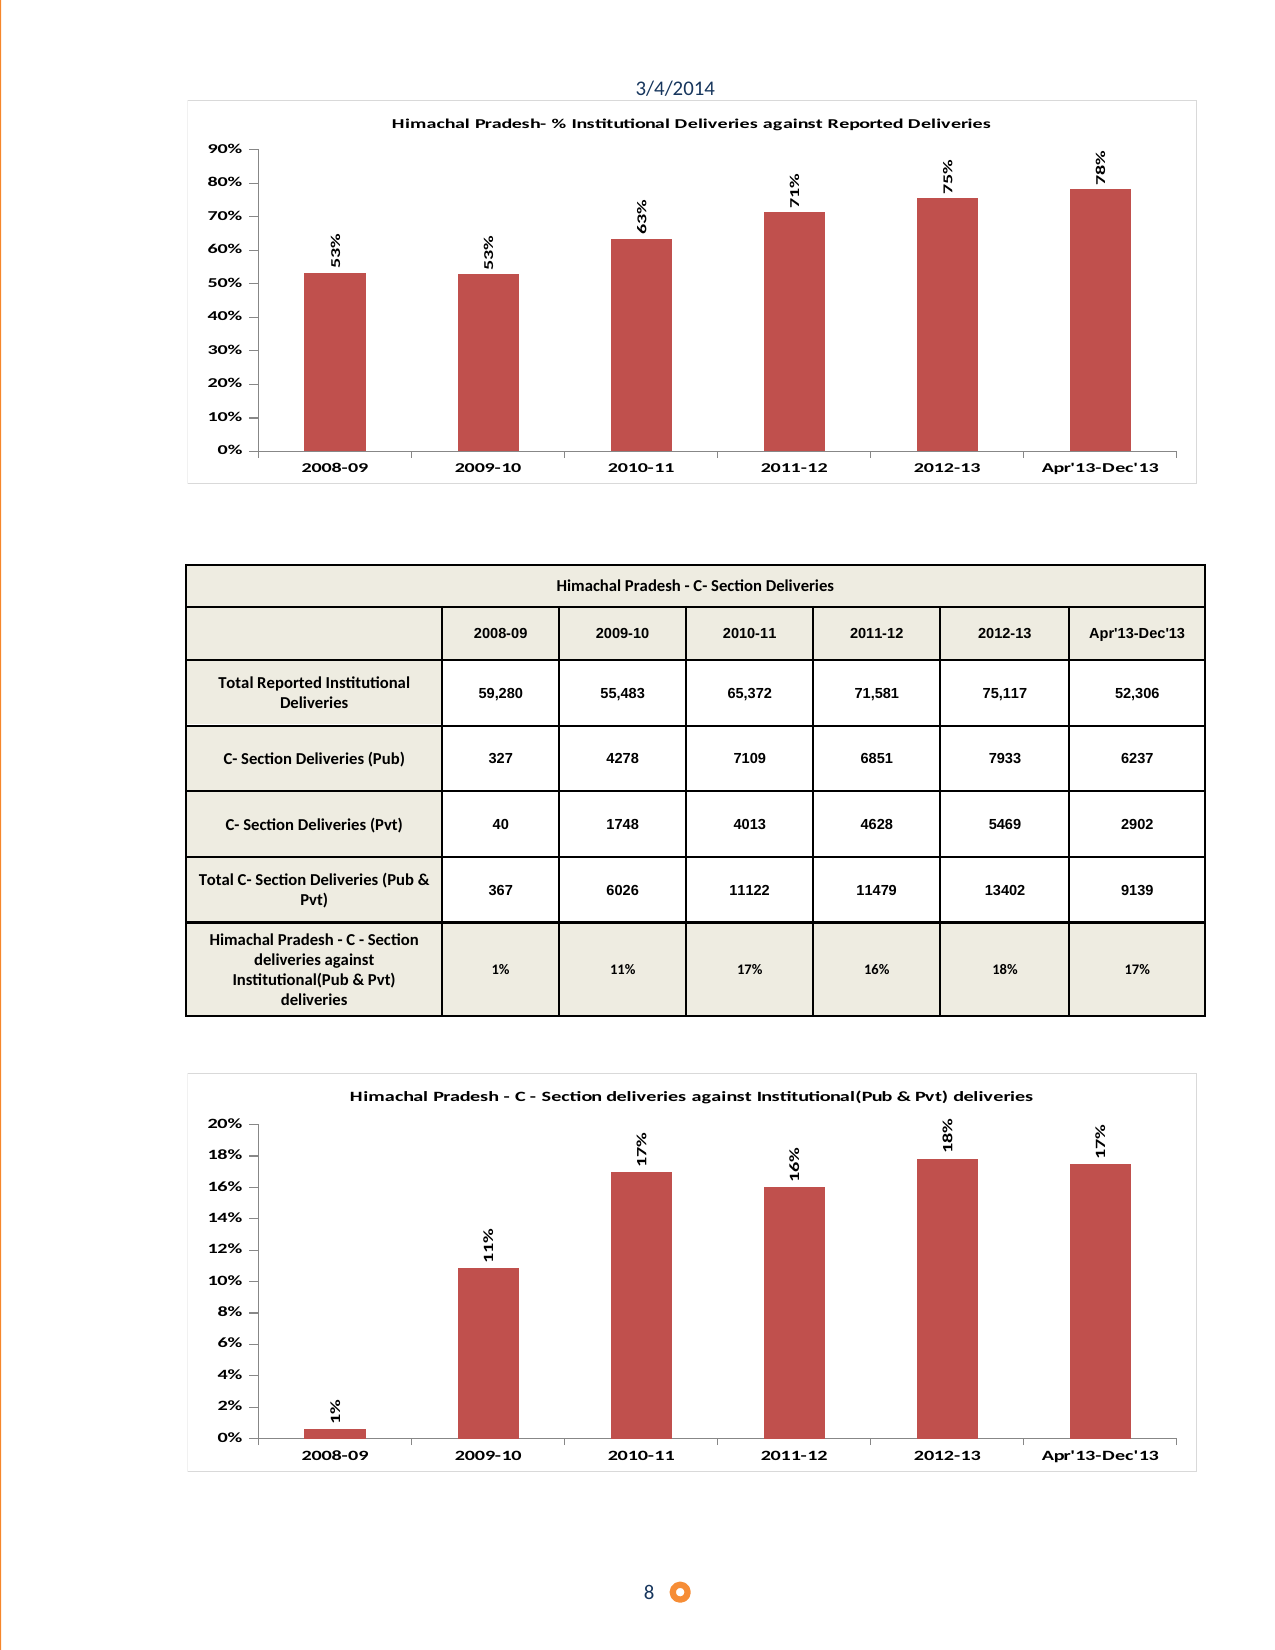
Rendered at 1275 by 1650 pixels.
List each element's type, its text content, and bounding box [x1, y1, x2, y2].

table_cell 7109 [687, 727, 812, 790]
table_cell 4278 [560, 727, 685, 790]
table_cell 2902 [1070, 792, 1204, 856]
table_cell 17% [1070, 924, 1204, 1015]
table_cell Apr'13-Dec'13 [1070, 608, 1204, 659]
table_cell 59,280 [443, 661, 558, 724]
table_cell 11122 [687, 858, 812, 921]
table_cell 11% [560, 924, 685, 1015]
table_cell 16% [814, 924, 939, 1015]
table_cell 9139 [1070, 858, 1204, 921]
table_cell 5469 [941, 792, 1068, 856]
table_cell 13402 [941, 858, 1068, 921]
table_cell 2012-13 [941, 608, 1068, 659]
table_cell Himachal Pradesh - C - Section deliveries against Institutional(Pub & Pvt) deliveries [187, 924, 441, 1015]
table_cell Total C- Section Deliveries (Pub & Pvt) [187, 858, 441, 921]
table_cell 327 [443, 727, 558, 790]
table_cell 1% [443, 924, 558, 1015]
table_cell 18% [941, 924, 1068, 1015]
table_cell 71,581 [814, 661, 939, 724]
table_cell 1748 [560, 792, 685, 856]
table_cell 6237 [1070, 727, 1204, 790]
table_cell 7933 [941, 727, 1068, 790]
table_cell 6026 [560, 858, 685, 921]
table_cell 52,306 [1070, 661, 1204, 724]
table_cell 6851 [814, 727, 939, 790]
table_cell C- Section Deliveries (Pub) [187, 727, 441, 790]
table_cell 55,483 [560, 661, 685, 724]
table_cell 65,372 [687, 661, 812, 724]
table_cell [187, 608, 441, 659]
table_cell 4628 [814, 792, 939, 856]
table_cell 17% [687, 924, 812, 1015]
table_cell 4013 [687, 792, 812, 856]
table_cell 11479 [814, 858, 939, 921]
table_cell 2009-10 [560, 608, 685, 659]
table_cell 75,117 [941, 661, 1068, 724]
table_cell C- Section Deliveries (Pvt) [187, 792, 441, 856]
table_cell 2010-11 [687, 608, 812, 659]
table_cell Total Reported Institutional Deliveries [187, 661, 441, 724]
table_cell 2008-09 [443, 608, 558, 659]
table_header Himachal Pradesh - C- Section Deliveries [187, 566, 1204, 606]
table_cell 2011-12 [814, 608, 939, 659]
table_cell 40 [443, 792, 558, 856]
table_cell 367 [443, 858, 558, 921]
